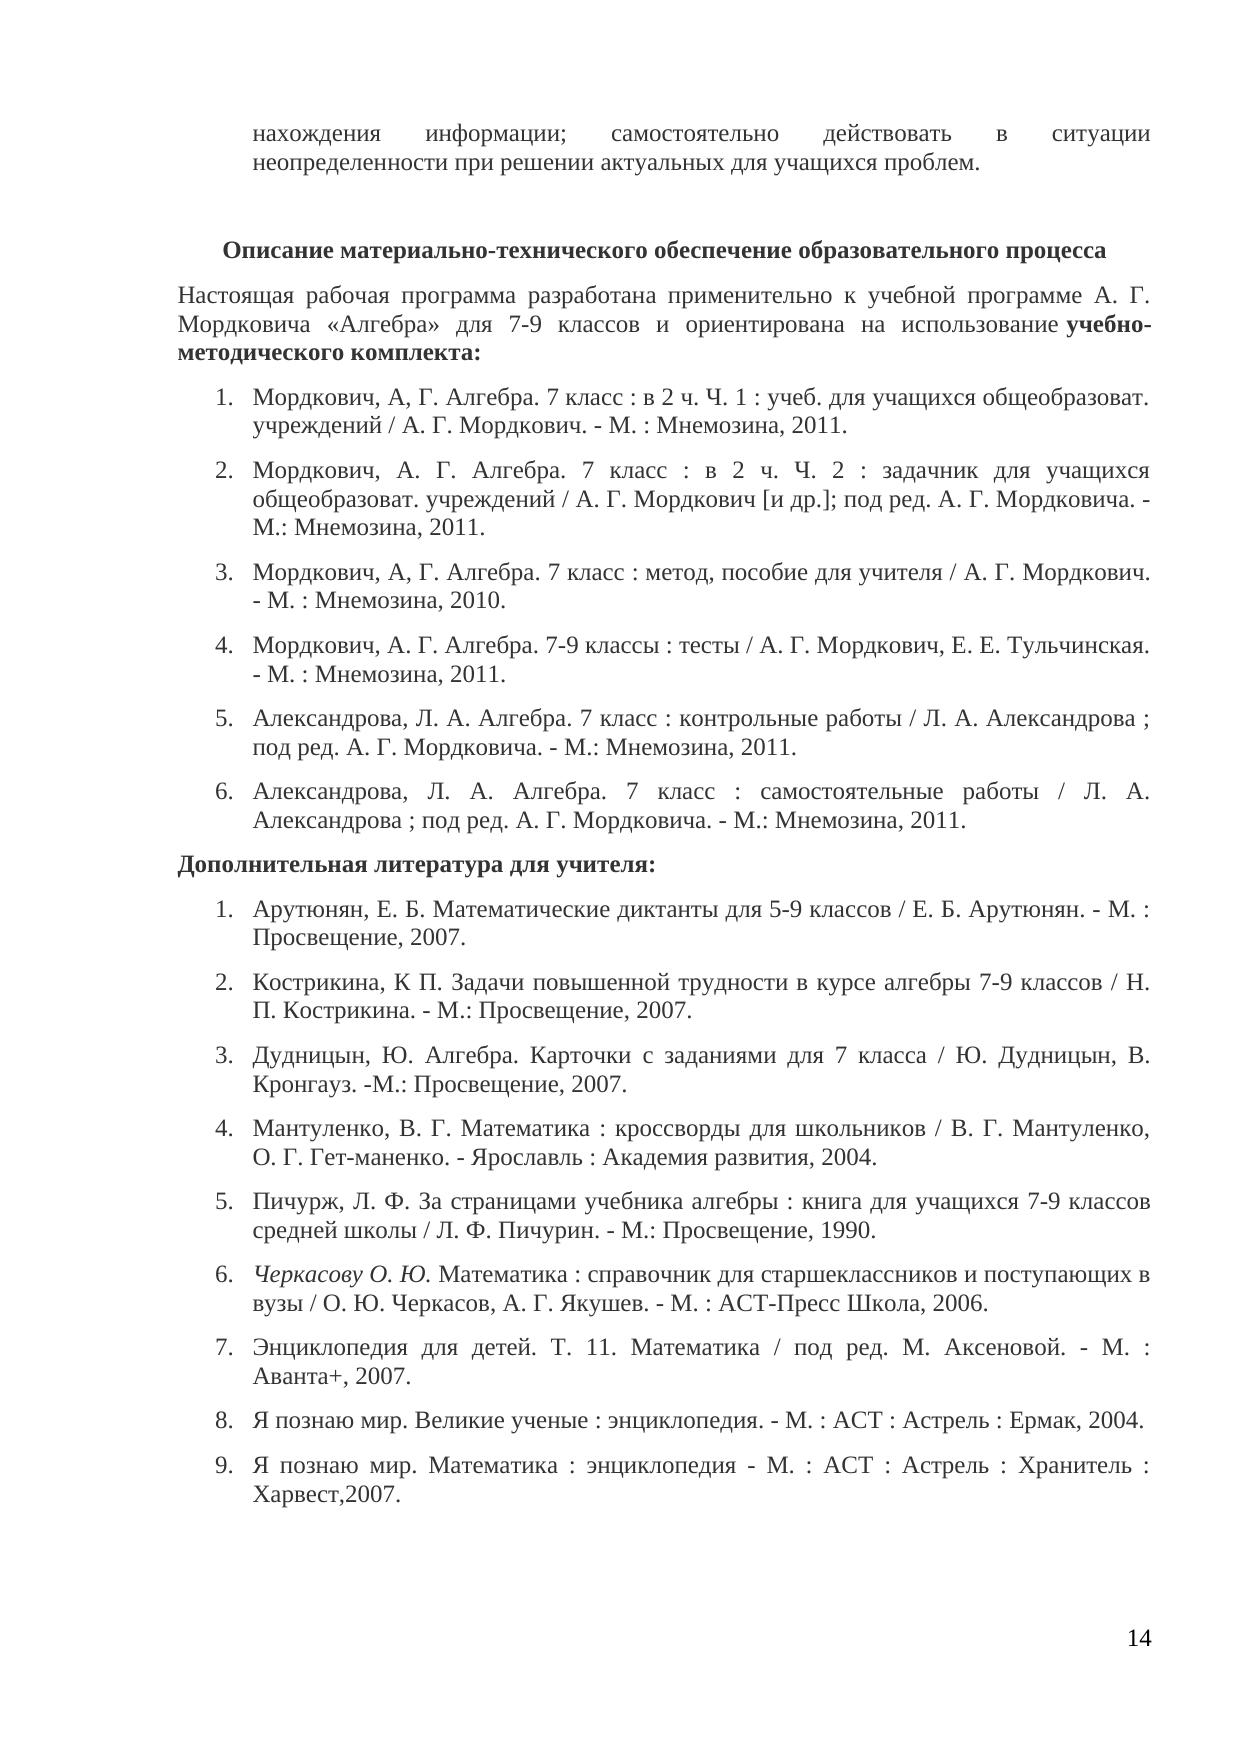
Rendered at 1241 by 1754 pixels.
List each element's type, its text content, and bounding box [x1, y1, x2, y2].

list Мордкович, А. Г. Алгебра. 7 класс : в 2 ч. Ч. 2 : задачник для учащихся общеобразоват. учреждений / А. Г. Мордкович [и др.]; под ред. А. Г. Мордковича. - М.: Мнемозина, 2011. [215, 455, 1152, 541]
text Настоящая рабочая программа разработана применительно к учебной программе А. Г. Мордковича «Алгебра» для 7-9 классов и ориентирована на использование учебно-методического комплекта: [177, 280, 1152, 366]
list Мантуленко, В. Г. Математика : кроссворды для школьников / В. Г. Мантуленко, О. Г. Гет-маненко. - Ярославль : Академия развития, 2004. [215, 1113, 1152, 1171]
list Кострикина, К П. Задачи повышенной трудности в курсе алгебры 7-9 классов / Н. П. Кострикина. - М.: Просвещение, 2007. [215, 967, 1152, 1024]
list Я познаю мир. Великие ученые : энциклопедия. - М. : ACT : Астрель : Ермак, 2004. [215, 1406, 1152, 1434]
list Дудницын, Ю. Алгебра. Карточки с заданиями для 7 класса / Ю. Дудницын, В. Кронгауз. -М.: Просвещение, 2007. [215, 1040, 1152, 1097]
list Мордкович, А. Г. Алгебра. 7-9 классы : тесты / А. Г. Мордкович, Е. Е. Тульчинская. - М. : Мнемозина, 2011. [215, 630, 1152, 687]
list Я познаю мир. Математика : энциклопедия - М. : ACT : Астрель : Хранитель : Харвест,2007. [215, 1450, 1152, 1507]
list Черкасову О. Ю. Математика : справочник для старшеклассников и поступающих в вузы / О. Ю. Черкасов, А. Г. Якушев. - М. : АСТ-Пресс Школа, 2006. [215, 1259, 1152, 1317]
list Энциклопедия для детей. Т. 11. Математика / под ред. М. Аксеновой. - М. : Аванта+, 2007. [215, 1332, 1152, 1390]
list Александрова, Л. А. Алгебра. 7 класс : контрольные работы / Л. А. Александрова ; под ред. А. Г. Мордковича. - М.: Мнемозина, 2011. [215, 703, 1152, 761]
list Александрова, Л. А. Алгебра. 7 класс : самостоятельные работы / Л. А. Александрова ; под ред. А. Г. Мордковича. - М.: Мнемозина, 2011. [215, 776, 1152, 834]
list Мордкович, А, Г. Алгебра. 7 класс : в 2 ч. Ч. 1 : учеб. для учащихся общеобразоват. учреждений / А. Г. Мордкович. - М. : Мнемозина, 2011. [215, 382, 1152, 439]
list Арутюнян, Е. Б. Математические диктанты для 5-9 классов / Е. Б. Арутюнян. - М. : Просвещение, 2007. [215, 894, 1152, 951]
text Дополнительная литература для учителя: [177, 849, 1152, 878]
list Пичурж, Л. Ф. За страницами учебника алгебры : книга для учащихся 7-9 классов средней школы / Л. Ф. Пичурин. - М.: Просвещение, 1990. [215, 1186, 1152, 1244]
text Описание материально-технического обеспечение образовательного процесса [177, 236, 1152, 264]
list Мордкович, А, Г. Алгебра. 7 класс : метод, пособие для учителя / А. Г. Мордкович. - М. : Мнемозина, 2010. [215, 557, 1152, 614]
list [215, 118, 1152, 176]
